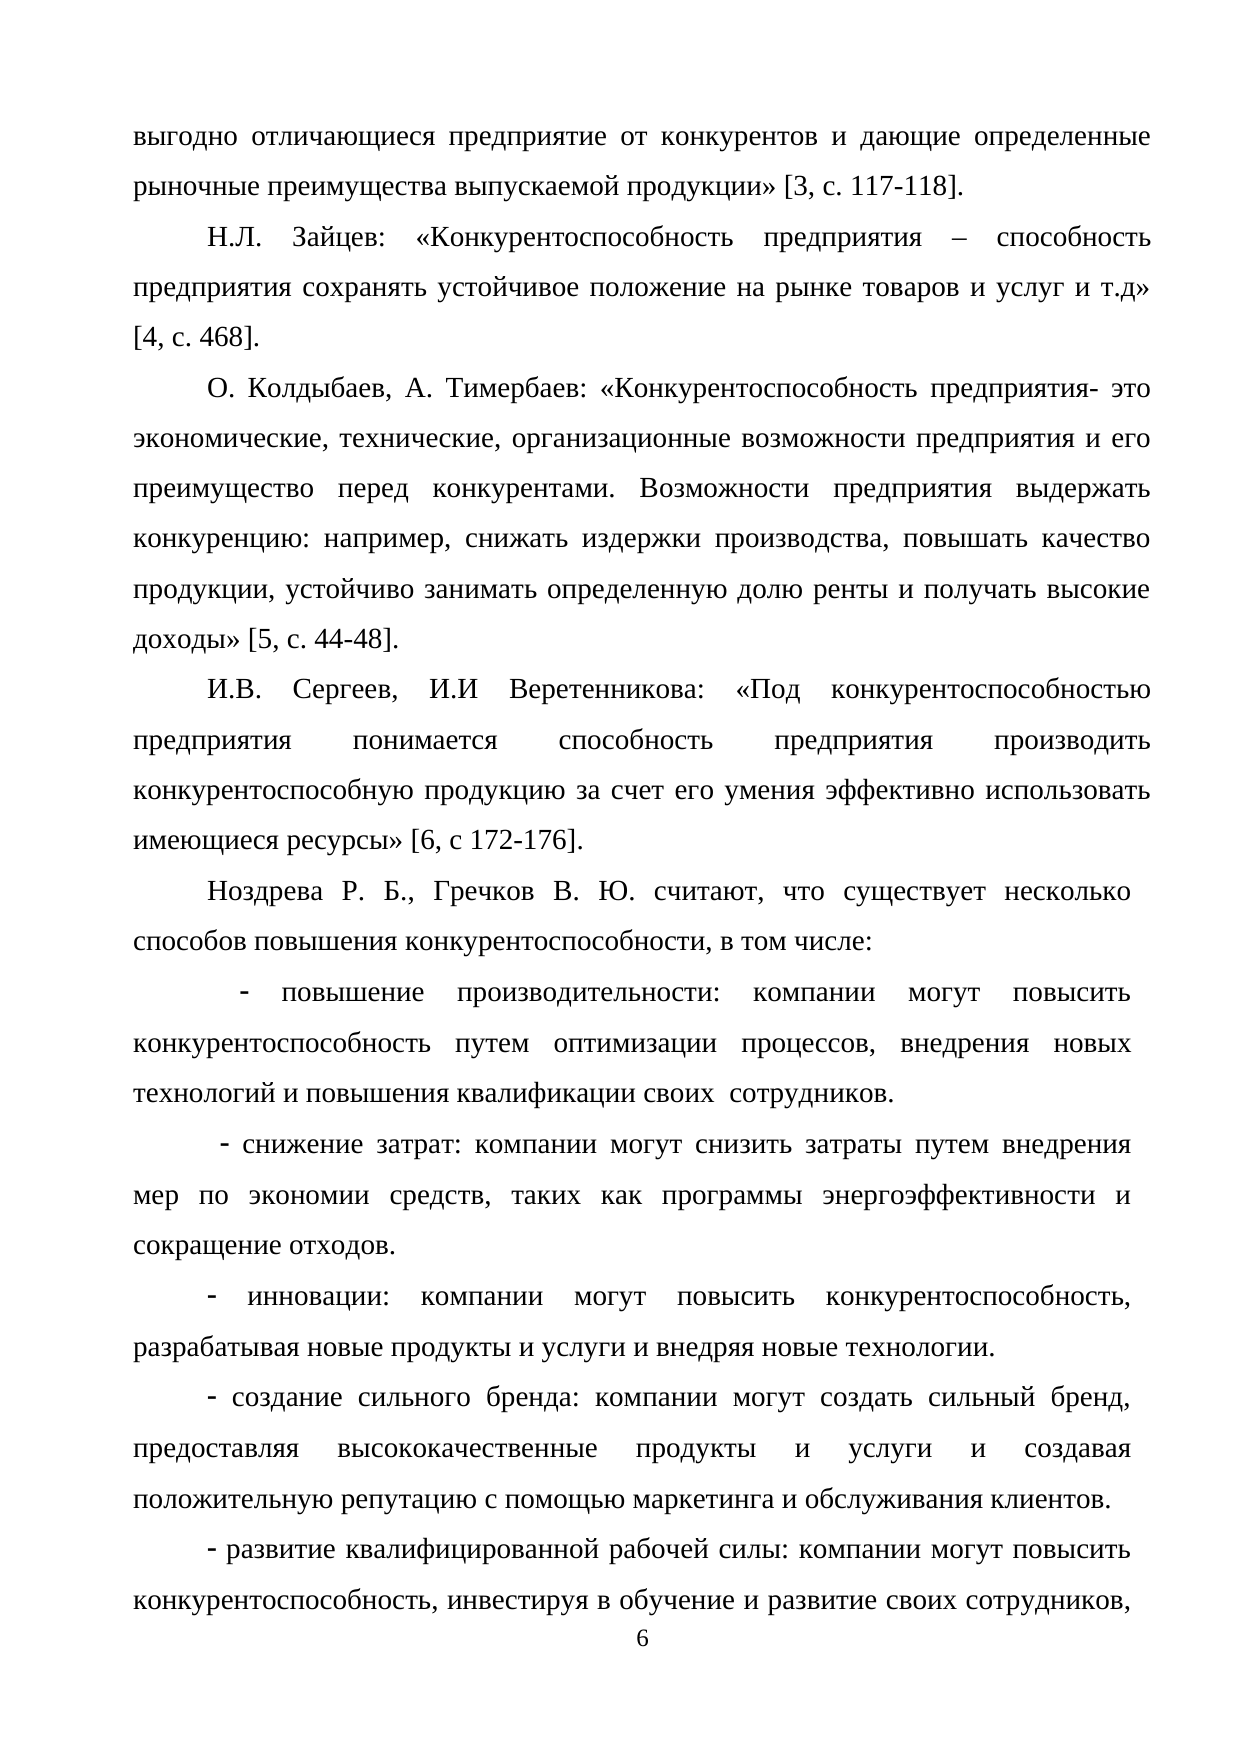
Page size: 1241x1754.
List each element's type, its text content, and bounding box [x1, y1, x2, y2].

text повышение производительности: компании могут повысить конкурентоспособность путем оптимизации процессов, внедрения новых технологий и повышения квалификации своих сотрудников. [133, 974, 1132, 1109]
text Ноздрева Р. Б., Гречков В. Ю. считают, что существует несколько способов повышения конкурентоспособности, в том числе: [133, 873, 1132, 957]
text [133, 1531, 1132, 1616]
text снижение затрат: компании могут снизить затраты путем внедрения мер по экономии средств, таких как программы энергоэффективности и сокращение отходов. [133, 1126, 1132, 1261]
text создание сильного бренда: компании могут создать сильный бренд, предоставляя высококачественные продукты и услуги и создавая положительную репутацию с помощью маркетинга и обслуживания клиентов. [133, 1379, 1132, 1514]
text Н.Л. Зайцев: «Конкурентоспособность предприятия – способность предприятия сохранять устойчивое положение на рынке товаров и услуг и т.д» [4, с. 468]. [133, 219, 1152, 353]
text И.В. Сергеев, И.И Веретенникова: «Под конкурентоспособностью предприятия понимается способность предприятия производить конкурентоспособную продукцию за счет его умения эффективно использовать имеющиеся ресурсы» [6, с 172-176]. [133, 672, 1152, 856]
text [133, 118, 1152, 202]
text инновации: компании могут повысить конкурентоспособность, разрабатывая новые продукты и услуги и внедряя новые технологии. [133, 1278, 1132, 1362]
text О. Колдыбаев, А. Тимербаев: «Конкурентоспособность предприятия- это экономические, технические, организационные возможности предприятия и его преимущество перед конкурентами. Возможности предприятия выдержать конкуренцию: например, снижать издержки производства, повышать качество продукции, устойчиво занимать определенную долю ренты и получать высокие доходы» [5, с. 44-48]. [133, 370, 1152, 655]
